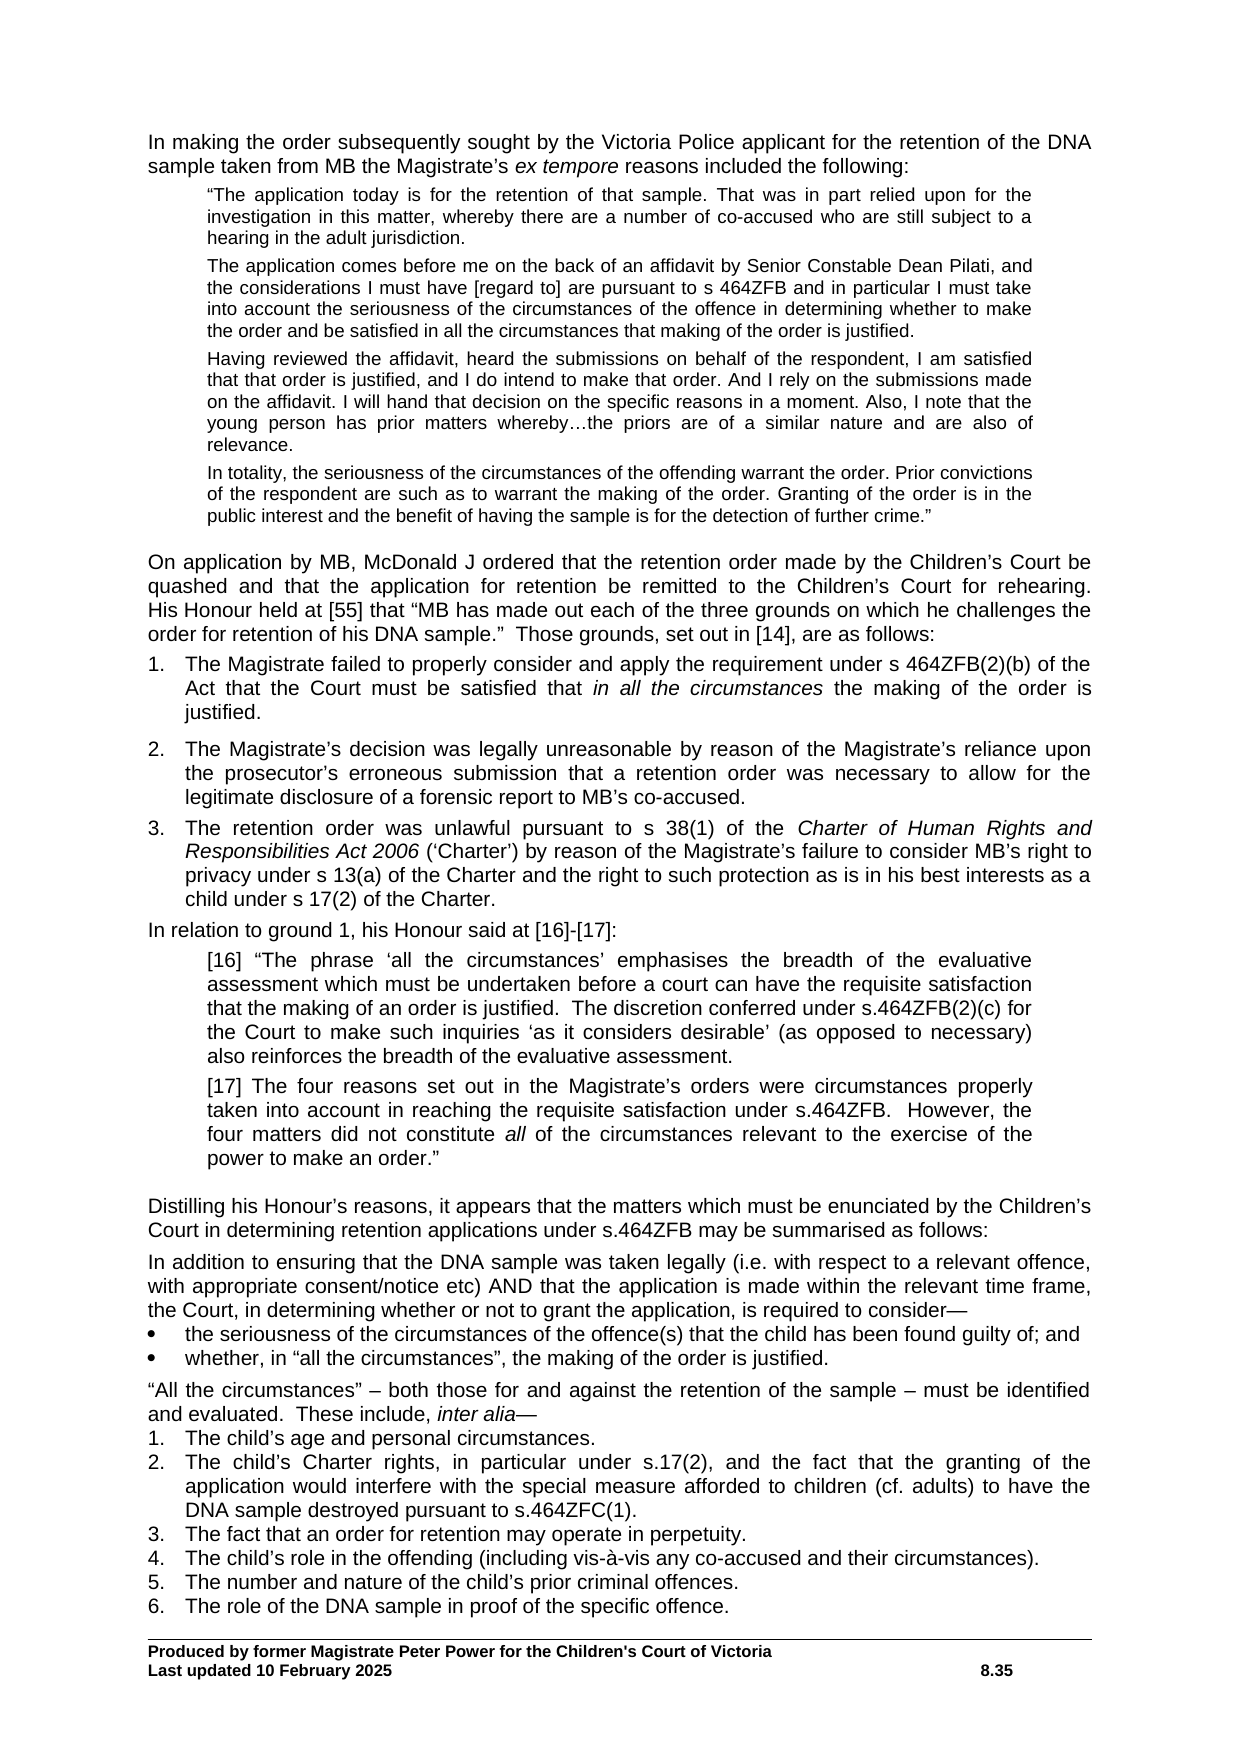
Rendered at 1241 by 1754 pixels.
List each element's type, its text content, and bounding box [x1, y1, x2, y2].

text Having reviewed the affidavit, heard the submissions on behalf of the respondent, I am satisfied that that order is justified, and I do intend to make that order. And I rely on the submissions made on the affidavit. I will hand that decision on the specific reasons in a moment. Also, I note that the young person has prior matters whereby…the priors are of a similar nature and are also of relevance. [207, 347, 1033, 455]
list The Magistrate failed to properly consider and apply the requirement under s 464ZFB(2)(b) of the Act that the Court must be satisfied that in all the circumstances the making of the order is justified. [148, 652, 1092, 724]
text On application by MB, McDonald J ordered that the retention order made by the Children’s Court be quashed and that the application for retention be remitted to the Children’s Court for rehearing. His Honour held at [55] that “MB has made out each of the three grounds on which he challenges the order for retention of his DNA sample.” Those grounds, set out in [14], are as follows: [148, 550, 1092, 646]
text [16] “The phrase ‘all the circumstances’ emphasises the breadth of the evaluative assessment which must be undertaken before a court can have the requisite satisfaction that the making of an order is justified. The discretion conferred under s.464ZFB(2)(c) for the Court to make such inquiries ‘as it considers desirable’ (as opposed to necessary) also reinforces the breadth of the evaluative assessment. [207, 948, 1033, 1067]
text In totality, the seriousness of the circumstances of the offending warrant the order. Prior convictions of the respondent are such as to warrant the making of the order. Granting of the order is in the public interest and the benefit of having the sample is for the detection of further crime.” [207, 462, 1033, 526]
text Distilling his Honour’s reasons, it appears that the matters which must be enunciated by the Children’s Court in determining retention applications under s.464ZFB may be summarised as follows: [148, 1193, 1092, 1241]
text [17] The four reasons set out in the Magistrate’s orders were circumstances properly taken into account in reaching the requisite satisfaction under s.464ZFB. However, the four matters did not constitute all of the circumstances relevant to the exercise of the power to make an order.” [207, 1074, 1033, 1169]
list the seriousness of the circumstances of the offence(s) that the child has been found guilty of; and [148, 1322, 1092, 1346]
list The fact that an order for retention may operate in perpetuity. [148, 1522, 1092, 1546]
list The role of the DNA sample in proof of the specific offence. [148, 1594, 1092, 1618]
list The child’s role in the offending (including vis-à-vis any co-accused and their circumstances). [148, 1546, 1092, 1570]
text In addition to ensuring that the DNA sample was taken legally (i.e. with respect to a relevant offence, with appropriate consent/notice etc) AND that the application is made within the relevant time frame, the Court, in determining whether or not to grant the application, is required to consider— [148, 1250, 1092, 1322]
list The child’s age and personal circumstances. [148, 1426, 1092, 1450]
text The application comes before me on the back of an affidavit by Senior Constable Dean Pilati, and the considerations I must have [regard to] are pursuant to s 464ZFB and in particular I must take into account the seriousness of the circumstances of the offence in determining whether to make the order and be satisfied in all the circumstances that making of the order is justified. [207, 255, 1033, 341]
text In relation to ground 1, his Honour said at [16]-[17]: [148, 917, 1092, 941]
list whether, in “all the circumstances”, the making of the order is justified. [148, 1346, 1092, 1370]
list The retention order was unlawful pursuant to s 38(1) of the Charter of Human Rights and Responsibilities Act 2006 (‘Charter’) by reason of the Magistrate’s failure to consider MB’s right to privacy under s 13(a) of the Charter and the right to such protection as is in his best interests as a child under s 17(2) of the Charter. [148, 815, 1092, 911]
list The Magistrate’s decision was legally unreasonable by reason of the Magistrate’s reliance upon the prosecutor’s erroneous submission that a retention order was necessary to allow for the legitimate disclosure of a forensic report to MB’s co-accused. [148, 737, 1092, 809]
text In making the order subsequently sought by the Victoria Police applicant for the retention of the DNA sample taken from MB the Magistrate’s ex tempore reasons included the following: [148, 130, 1092, 178]
list The number and nature of the child’s prior criminal offences. [148, 1570, 1092, 1594]
text “All the circumstances” – both those for and against the retention of the sample – must be identified and evaluated. These include, inter alia— [148, 1378, 1092, 1426]
list The child’s Charter rights, in particular under s.17(2), and the fact that the granting of the application would interfere with the special measure afforded to children (cf. adults) to have the DNA sample destroyed pursuant to s.464ZFC(1). [148, 1450, 1092, 1522]
text “The application today is for the retention of that sample. That was in part relied upon for the investigation in this matter, whereby there are a number of co-accused who are still subject to a hearing in the adult jurisdiction. [207, 184, 1033, 249]
